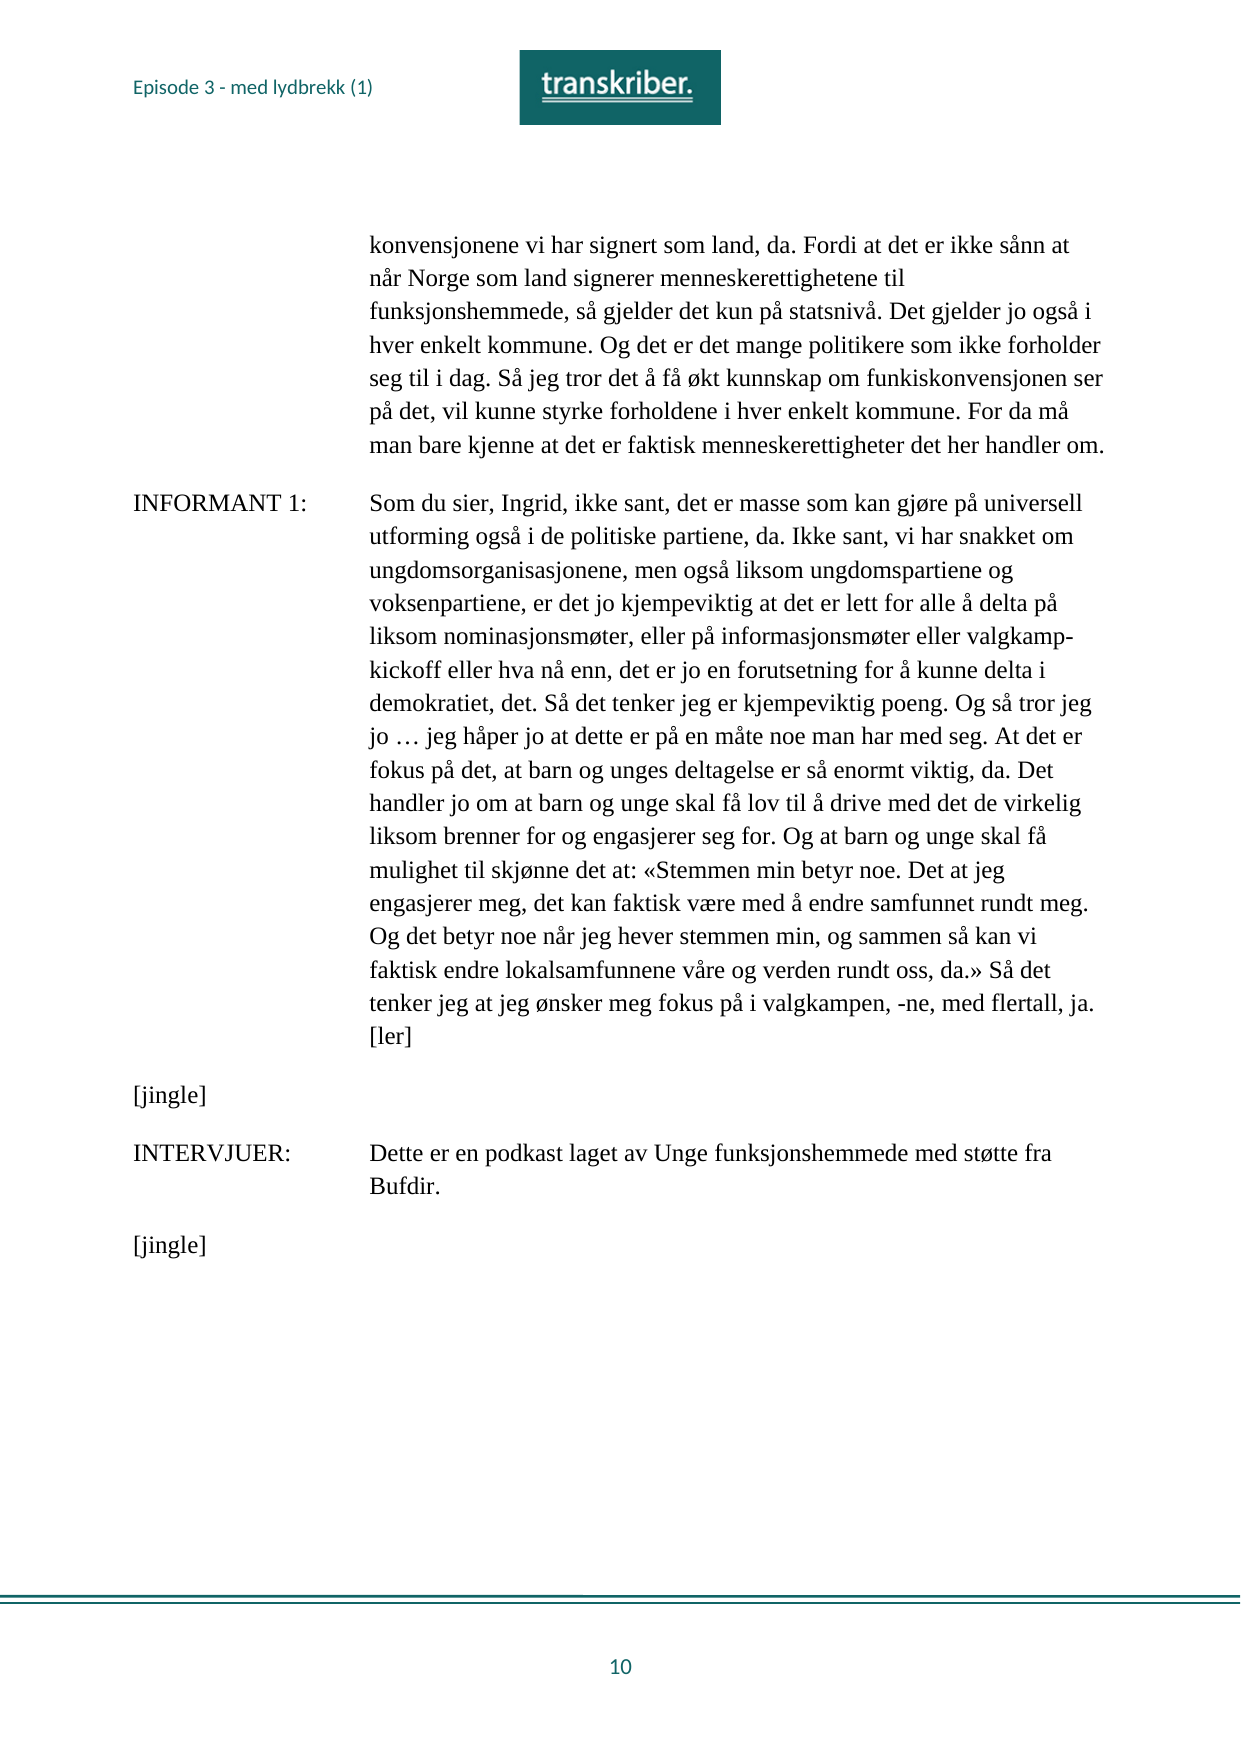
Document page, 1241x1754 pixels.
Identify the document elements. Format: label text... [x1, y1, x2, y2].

picture [519, 50, 721, 125]
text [133, 226, 1107, 460]
text INTERVJUER: Dette er en podkast laget av Unge funksjonshemmede med støtte fra Bufdir. [133, 1135, 1107, 1201]
text INFORMANT 1: Som du sier, Ingrid, ikke sant, det er masse som kan gjøre på universell utforming også i de politiske partiene, da. Ikke sant, vi har snakket om ungdomsorganisasjonene, men også liksom ungdomspartiene og voksenpartiene, er det jo kjempeviktig at det er lett for alle å delta på liksom nominasjonsmøter, eller på informasjonsmøter eller valgkamp-kickoff eller hva nå enn, det er jo en forutsetning for å kunne delta i demokratiet, det. Så det tenker jeg er kjempeviktig poeng. Og så tror jeg jo … jeg håper jo at dette er på en måte noe man har med seg. At det er fokus på det, at barn og unges deltagelse er så enormt viktig, da. Det handler jo om at barn og unge skal få lov til å drive med det de virkelig liksom brenner for og engasjerer seg for. Og at barn og unge skal få mulighet til skjønne det at: «Stemmen min betyr noe. Det at jeg engasjerer meg, det kan faktisk være med å endre samfunnet rundt meg. Og det betyr noe når jeg hever stemmen min, og sammen så kan vi faktisk endre lokalsamfunnene våre og verden rundt oss, da.» Så det tenker jeg at jeg ønsker meg fokus på i valgkampen, -ne, med flertall, ja. [ler] [133, 485, 1107, 1051]
text [jingle] [133, 1226, 1107, 1260]
text [jingle] [133, 1076, 1107, 1110]
